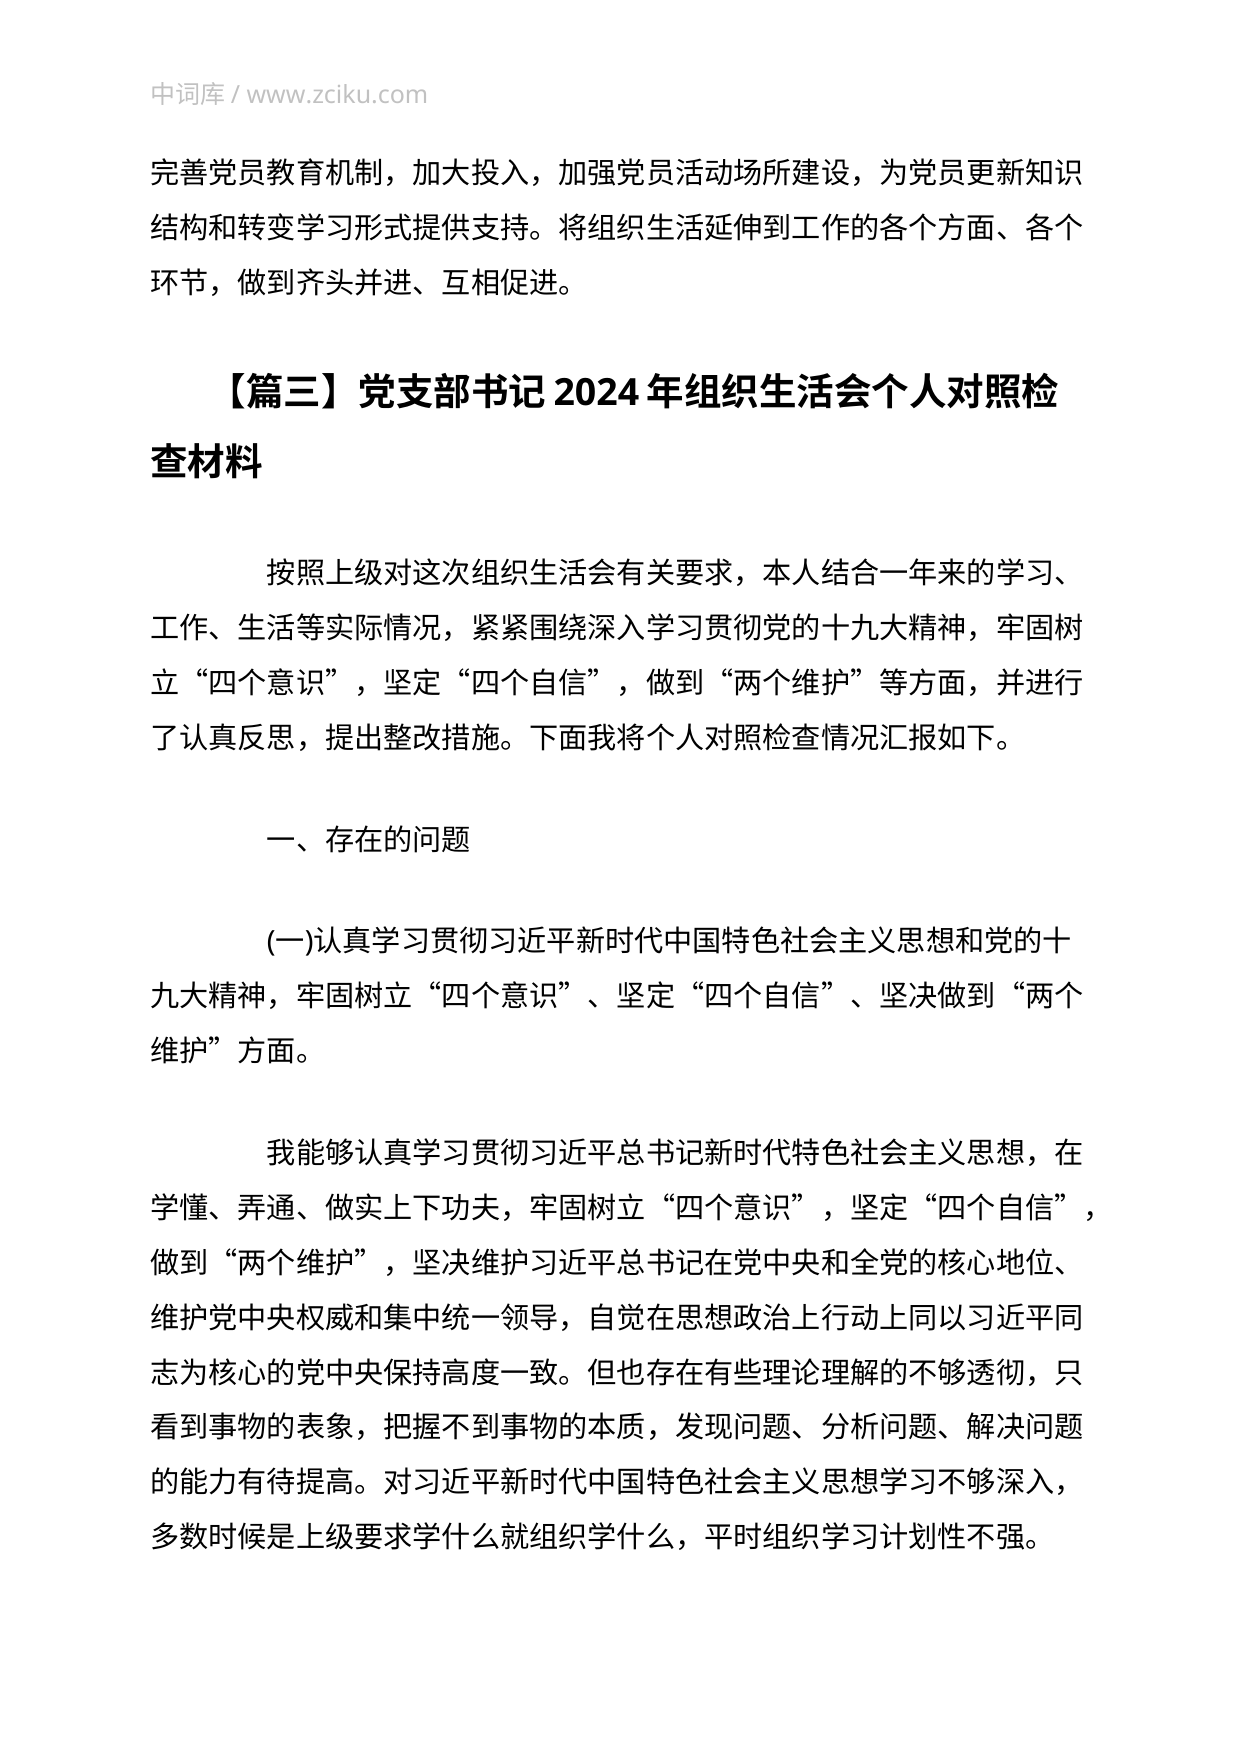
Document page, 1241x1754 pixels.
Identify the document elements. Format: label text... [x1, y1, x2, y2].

text 我能够认真学习贯彻习近平总书记新时代特色社会主义思想，在学懂、弄通、做实上下功夫，牢固树立“四个意识”，坚定“四个自信”，做到“两个维护”，坚决维护习近平总书记在党中央和全党的核心地位、维护党中央权威和集中统一领导，自觉在思想政治上行动上同以习近平同志为核心的党中央保持高度一致。但也存在有些理论理解的不够透彻，只看到事物的表象，把握不到事物的本质，发现问题、分析问题、解决问题的能力有待提高。对习近平新时代中国特色社会主义思想学习不够深入，多数时候是上级要求学什么就组织学什么，平时组织学习计划性不强。 [150, 1129, 1090, 1556]
text 按照上级对这次组织生活会有关要求，本人结合一年来的学习、工作、生活等实际情况，紧紧围绕深入学习贯彻党的十九大精神，牢固树立“四个意识”，坚定“四个自信”，做到“两个维护”等方面，并进行了认真反思，提出整改措施。下面我将个人对照检查情况汇报如下。 [150, 550, 1090, 757]
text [150, 150, 1090, 302]
text (一)认真学习贯彻习近平新时代中国特色社会主义思想和党的十九大精神，牢固树立“四个意识”、坚定“四个自信”、坚决做到“两个维护”方面。 [150, 918, 1090, 1070]
text 一、存在的问题 [150, 816, 1090, 858]
text 【篇三】党支部书记2024年组织生活会个人对照检查材料 [150, 362, 1090, 487]
